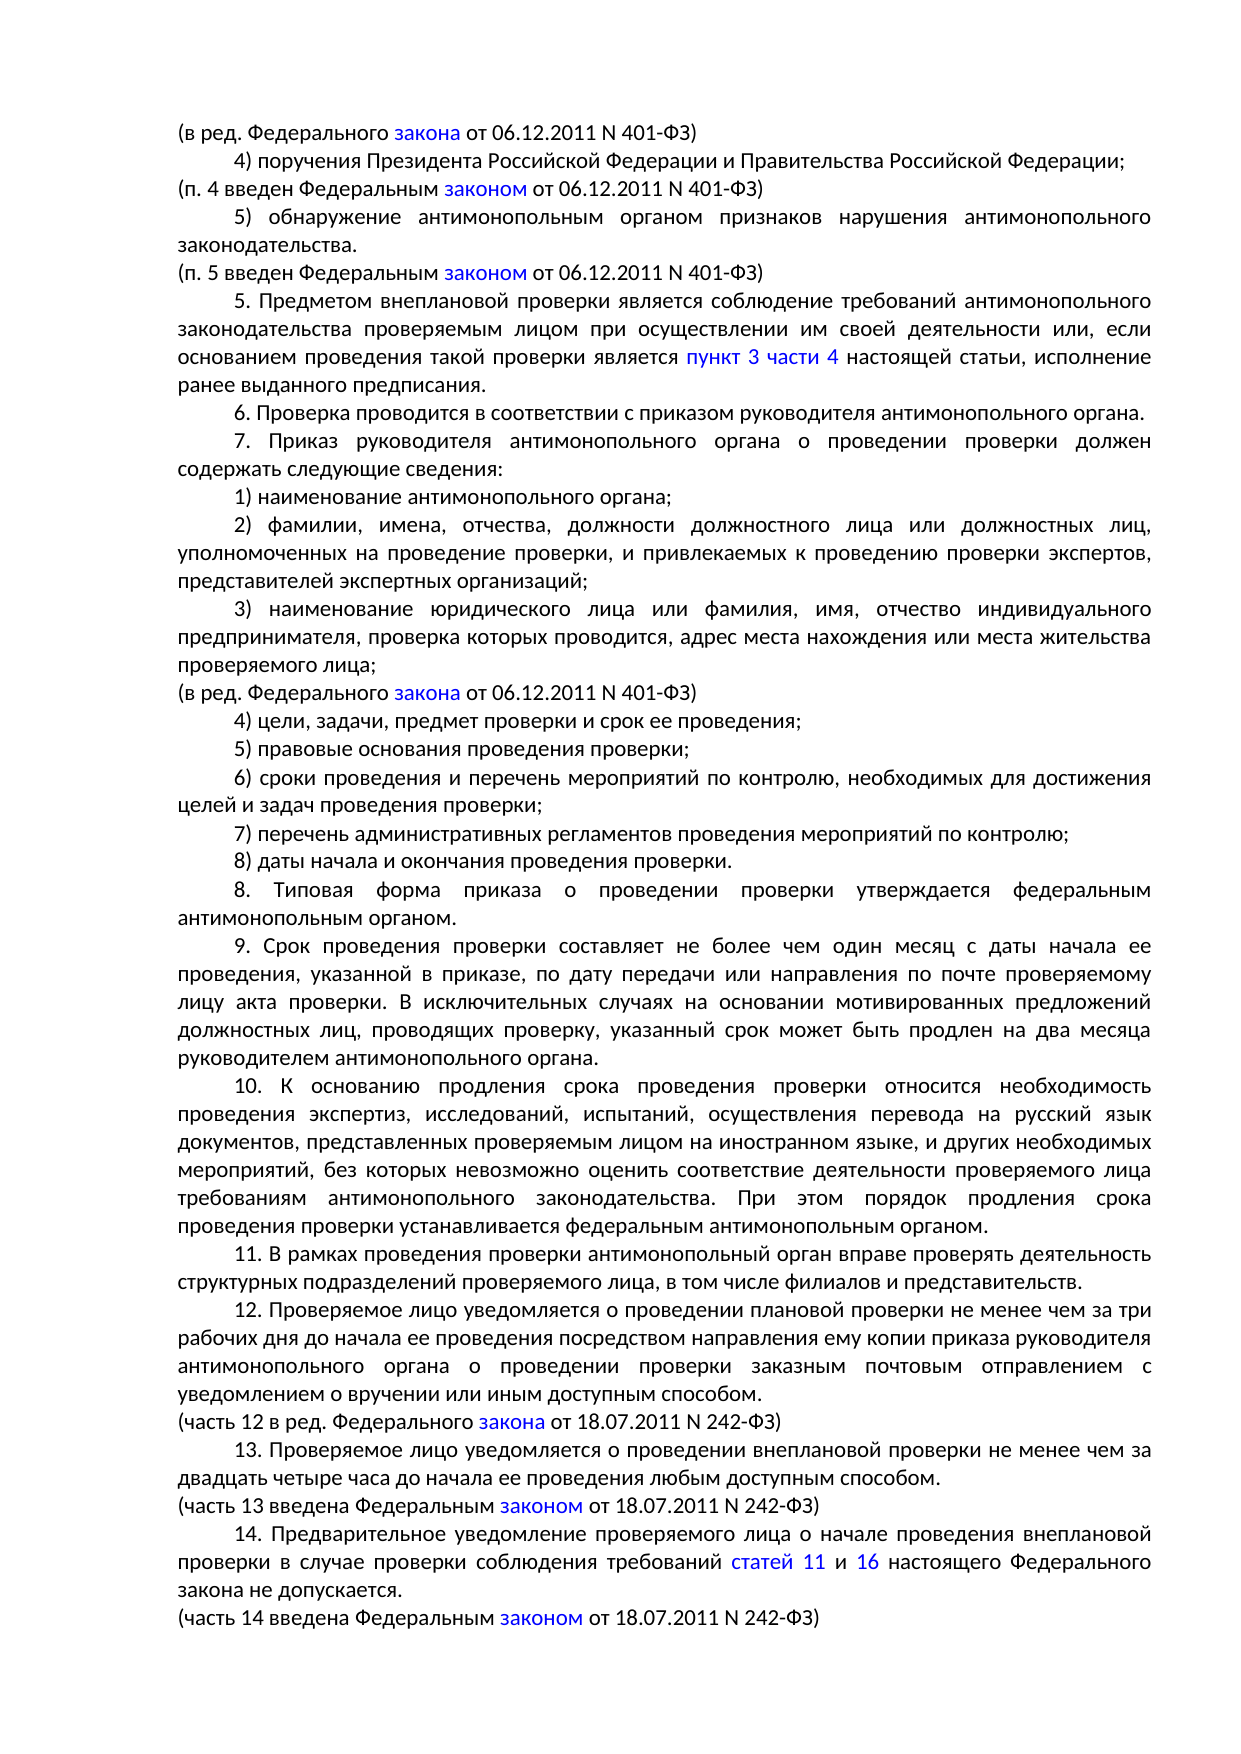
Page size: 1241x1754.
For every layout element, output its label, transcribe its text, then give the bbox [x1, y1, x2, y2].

text (часть 12 в ред. Федерального закона от 18.07.2011 N 242-ФЗ) [177, 1407, 1152, 1435]
text 6) сроки проведения и перечень мероприятий по контролю, необходимых для достижения целей и задач проведения проверки; [177, 763, 1152, 819]
text 1) наименование антимонопольного органа; [177, 482, 1152, 510]
text 8. Типовая форма приказа о проведении проверки утверждается федеральным антимонопольным органом. [177, 875, 1152, 931]
text (п. 4 введен Федеральным законом от 06.12.2011 N 401-ФЗ) [177, 174, 1152, 202]
text 4) поручения Президента Российской Федерации и Правительства Российской Федерации; [177, 146, 1152, 174]
text (в ред. Федерального закона от 06.12.2011 N 401-ФЗ) [177, 678, 1152, 707]
text 5. Предметом внеплановой проверки является соблюдение требований антимонопольного законодательства проверяемым лицом при осуществлении им своей деятельности или, если основанием проведения такой проверки является пункт 3 части 4 настоящей статьи, исполнение ранее выданного предписания. [177, 286, 1152, 398]
text 12. Проверяемое лицо уведомляется о проведении плановой проверки не менее чем за три рабочих дня до начала ее проведения посредством направления ему копии приказа руководителя антимонопольного органа о проведении проверки заказным почтовым отправлением с уведомлением о вручении или иным доступным способом. [177, 1295, 1152, 1407]
text 13. Проверяемое лицо уведомляется о проведении внеплановой проверки не менее чем за двадцать четыре часа до начала ее проведения любым доступным способом. [177, 1435, 1152, 1491]
text (часть 14 введена Федеральным законом от 18.07.2011 N 242-ФЗ) [177, 1603, 1152, 1631]
text 3) наименование юридического лица или фамилия, имя, отчество индивидуального предпринимателя, проверка которых проводится, адрес места нахождения или места жительства проверяемого лица; [177, 594, 1152, 678]
text (п. 5 введен Федеральным законом от 06.12.2011 N 401-ФЗ) [177, 258, 1152, 286]
text 2) фамилии, имена, отчества, должности должностного лица или должностных лиц, уполномоченных на проведение проверки, и привлекаемых к проведению проверки экспертов, представителей экспертных организаций; [177, 510, 1152, 594]
text 6. Проверка проводится в соответствии с приказом руководителя антимонопольного органа. [177, 398, 1152, 426]
text (часть 13 введена Федеральным законом от 18.07.2011 N 242-ФЗ) [177, 1491, 1152, 1519]
text 11. В рамках проведения проверки антимонопольный орган вправе проверять деятельность структурных подразделений проверяемого лица, в том числе филиалов и представительств. [177, 1239, 1152, 1295]
text 14. Предварительное уведомление проверяемого лица о начале проведения внеплановой проверки в случае проверки соблюдения требований статей 11 и 16 настоящего Федерального закона не допускается. [177, 1519, 1152, 1603]
text 7. Приказ руководителя антимонопольного органа о проведении проверки должен содержать следующие сведения: [177, 426, 1152, 482]
text 5) обнаружение антимонопольным органом признаков нарушения антимонопольного законодательства. [177, 202, 1152, 258]
text 10. К основанию продления срока проведения проверки относится необходимость проведения экспертиз, исследований, испытаний, осуществления перевода на русский язык документов, представленных проверяемым лицом на иностранном языке, и других необходимых мероприятий, без которых невозможно оценить соответствие деятельности проверяемого лица требованиям антимонопольного законодательства. При этом порядок продления срока проведения проверки устанавливается федеральным антимонопольным органом. [177, 1071, 1152, 1239]
text 5) правовые основания проведения проверки; [177, 734, 1152, 763]
text 8) даты начала и окончания проведения проверки. [177, 847, 1152, 875]
text 4) цели, задачи, предмет проверки и срок ее проведения; [177, 707, 1152, 734]
text 9. Срок проведения проверки составляет не более чем один месяц с даты начала ее проведения, указанной в приказе, по дату передачи или направления по почте проверяемому лицу акта проверки. В исключительных случаях на основании мотивированных предложений должностных лиц, проводящих проверку, указанный срок может быть продлен на два месяца руководителем антимонопольного органа. [177, 931, 1152, 1071]
text (в ред. Федерального закона от 06.12.2011 N 401-ФЗ) [177, 118, 1152, 146]
text 7) перечень административных регламентов проведения мероприятий по контролю; [177, 819, 1152, 847]
